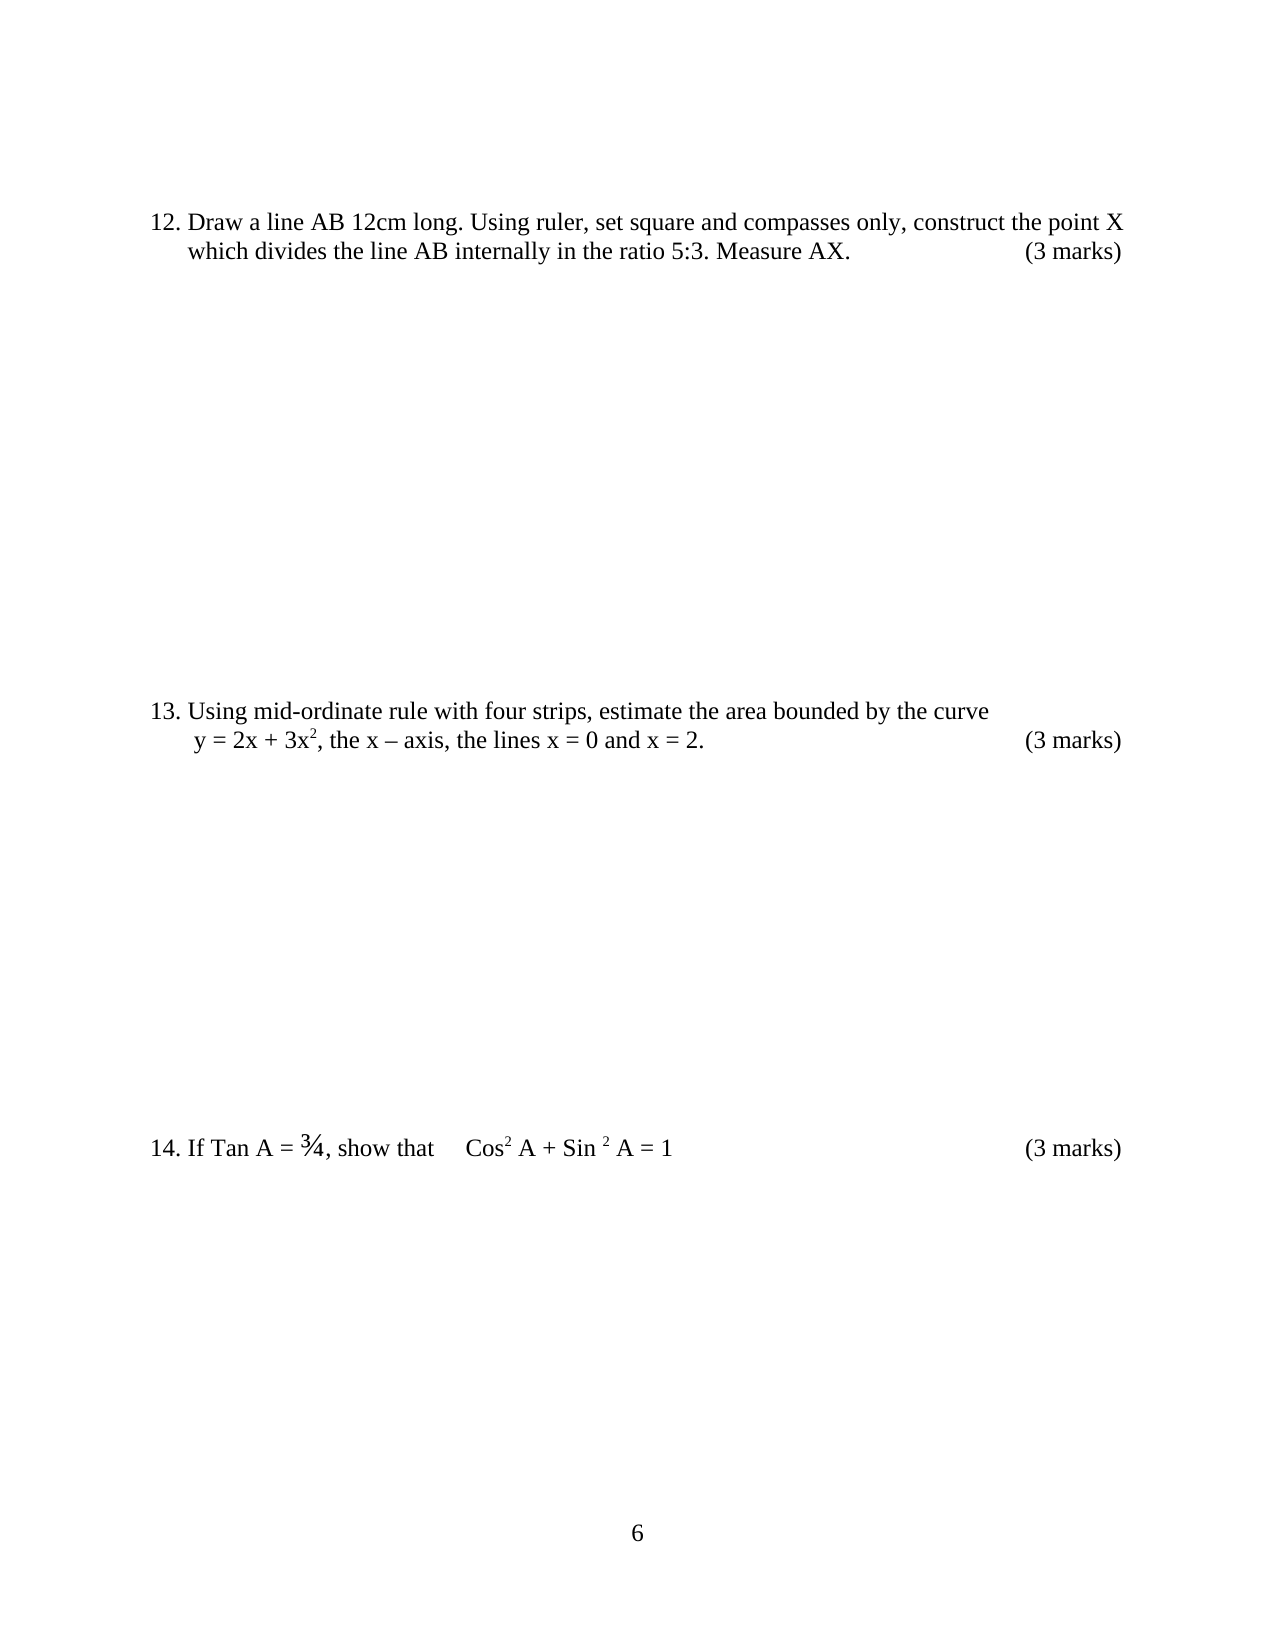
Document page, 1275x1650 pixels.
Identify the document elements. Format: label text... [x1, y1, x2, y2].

text which divides the line AB internally in the ratio 5:3. measure AX. (3 marks) [150, 236, 1125, 265]
text 13. Using mid-ordinate rule with four strips, estimate the area bounded by the curve [150, 696, 1125, 725]
text 14. If Tan A = ¾, show that Cos2 A + Sin 2 A = 1 (3 marks) [150, 1125, 1125, 1163]
text y = 2x + 3x2, the x – axis, the lines x = 0 and x = 2. (3 marks) [150, 725, 1125, 754]
text 12. Draw a line AB 12cm long. Using ruler, set square and compasses only, construct the point X [150, 207, 1125, 236]
